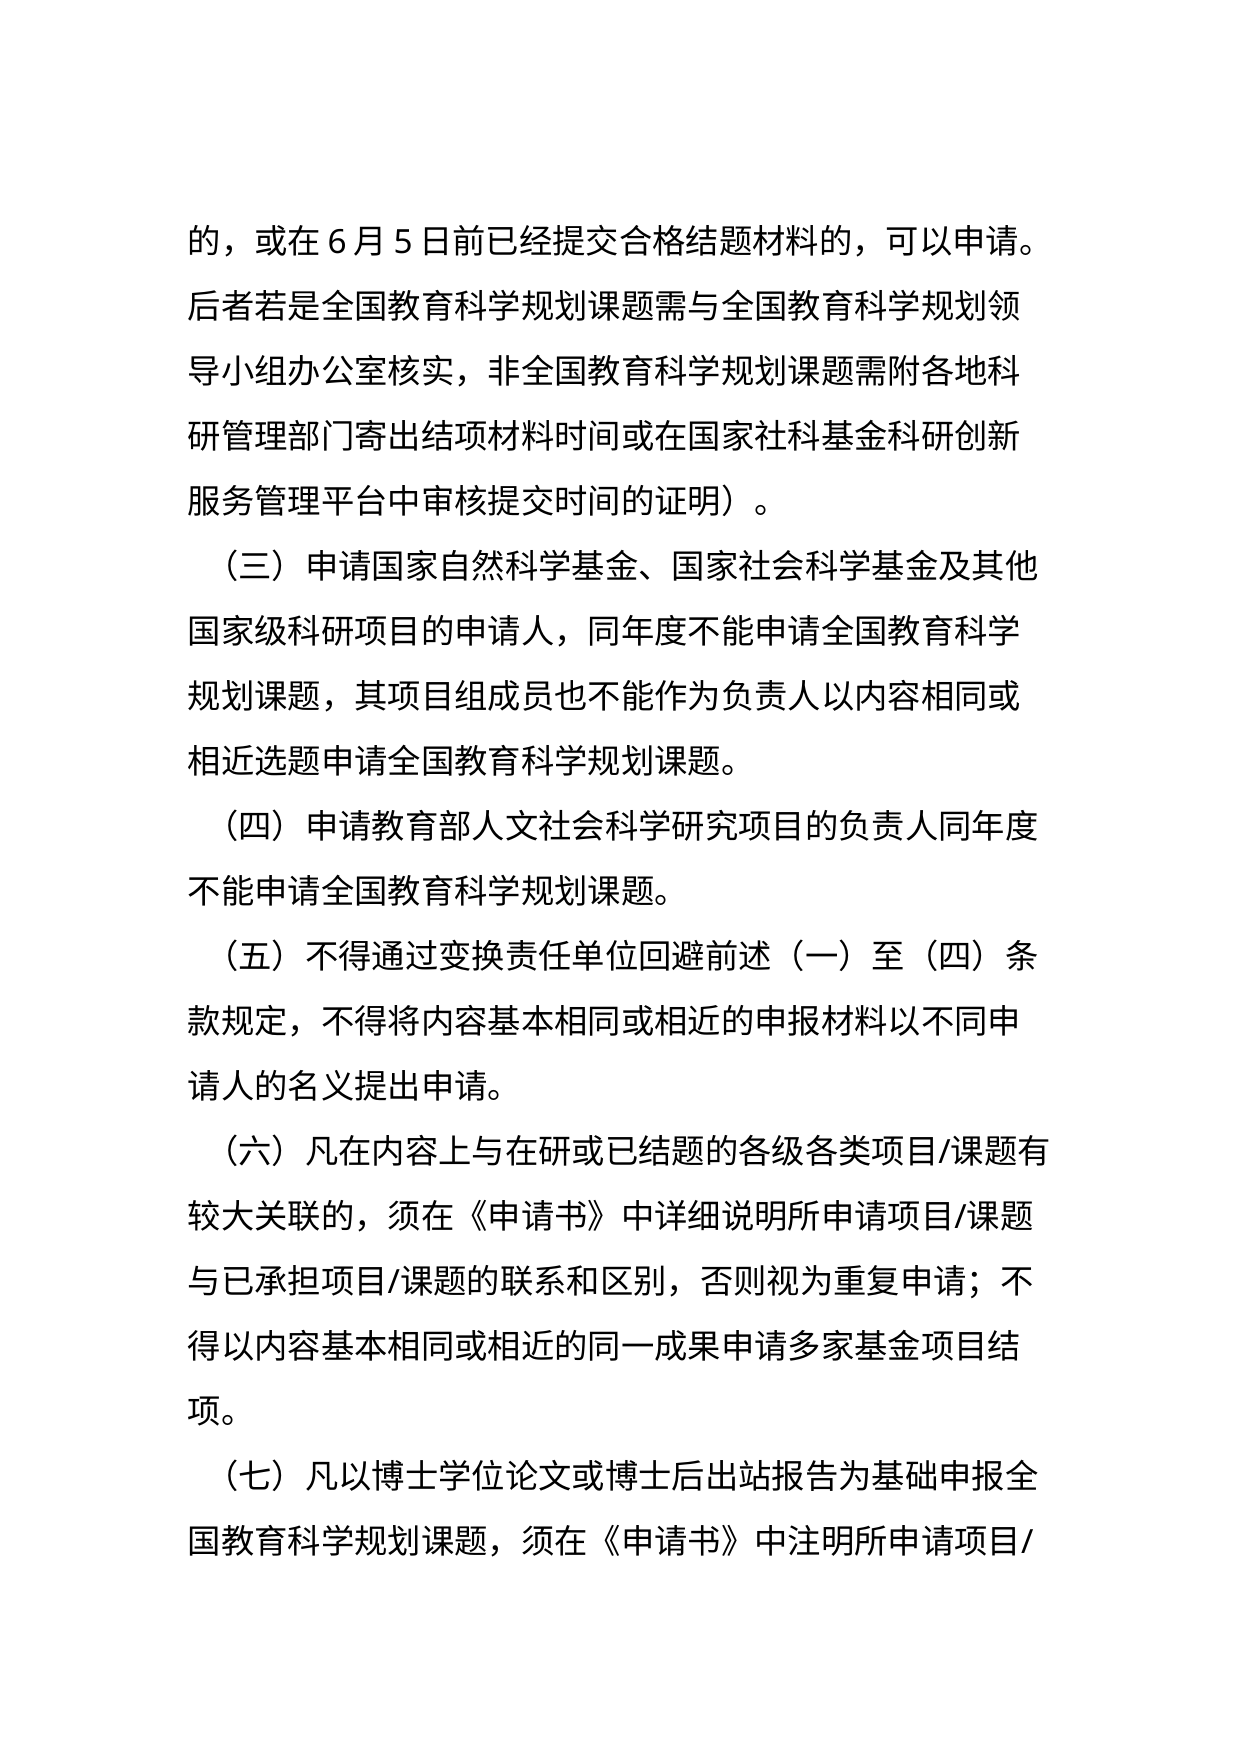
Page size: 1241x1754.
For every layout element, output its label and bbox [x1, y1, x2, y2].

table_header [188, 162, 1053, 1572]
